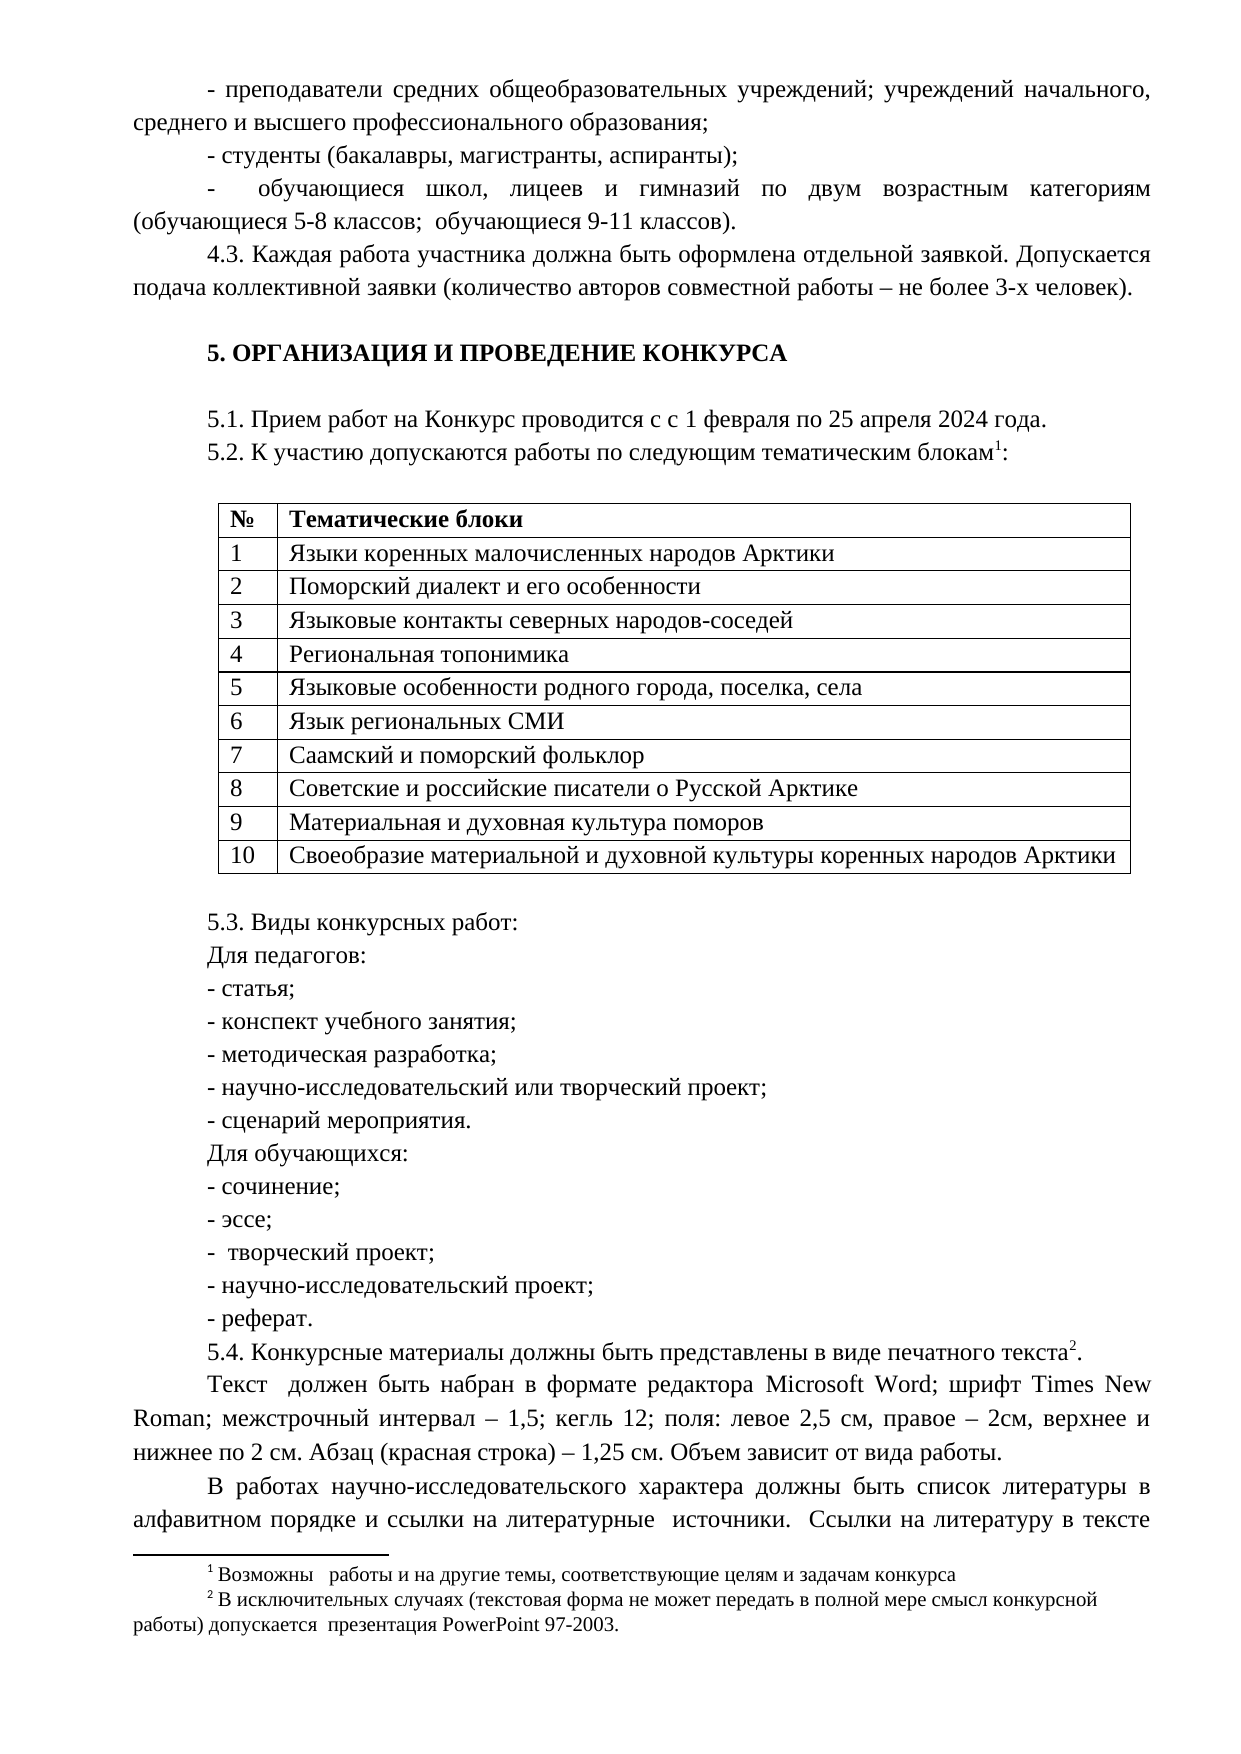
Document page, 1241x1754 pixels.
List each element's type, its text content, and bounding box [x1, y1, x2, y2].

table_cell Саамский и поморский фольклор [278, 740, 1130, 772]
table_header № [219, 504, 277, 537]
text 5.2. К участию допускаются работы по следующим тематическим блокам: [133, 437, 1152, 466]
table_cell Поморский диалект и его особенности [278, 571, 1130, 604]
table_cell 10 [219, 841, 277, 873]
text 5.4. Конкурсные материалы должны быть представлены в виде печатного текста. [133, 1337, 1152, 1365]
text 5.3. Виды конкурсных работ: [133, 907, 1152, 936]
table_cell Языковые особенности родного города, поселка, села [278, 673, 1130, 705]
table_cell 5 [219, 673, 277, 705]
text 5. ОРГАНИЗАЦИЯ И ПРОВЕДЕНИЕ КОНКУРСА [133, 338, 1152, 367]
text - сценарий мероприятия. [133, 1105, 1152, 1134]
text - реферат. [133, 1303, 1152, 1332]
text - сочинение; [133, 1171, 1152, 1200]
table_cell Язык региональных СМИ [278, 706, 1130, 739]
text Для обучающихся: [133, 1138, 1152, 1167]
text 4.3. Каждая работа участника должна быть оформлена отдельной заявкой. Допускается подача коллективной заявки (количество авторов совместной работы – не более 3-х человек). [133, 239, 1152, 301]
text - преподаватели средних общеобразовательных учреждений; учреждений начального, среднего и высшего профессионального образования; [133, 74, 1152, 136]
text - научно-исследовательский проект; [133, 1271, 1152, 1299]
text 5.1. Прием работ на Конкурс проводится с с 1 февраля по 25 апреля 2024 года. [133, 404, 1152, 433]
table_cell Советские и российские писатели о Русской Арктике [278, 773, 1130, 806]
text Для педагогов: [133, 940, 1152, 969]
text Текст должен быть набран в формате редактора Microsoft Word; шрифт Times New Roman; межстрочный интервал – 1,5; кегль 12; поля: левое 2,5 см, правое – 2см, верхнее и нижнее по 2 см. Абзац (красная строка) – 1,25 см. Объем зависит от вида работы. [133, 1369, 1152, 1466]
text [133, 1471, 1152, 1533]
text - студенты (бакалавры, магистранты, аспиранты); [133, 140, 1152, 169]
table_cell Языковые контакты северных народов-соседей [278, 605, 1130, 638]
table_cell 3 [219, 605, 277, 638]
text - обучающиеся школ, лицеев и гимназий по двум возрастным категориям (обучающиеся 5-8 классов; обучающиеся 9-11 классов). [133, 173, 1152, 235]
table_cell Своеобразие материальной и духовной культуры коренных народов Арктики [278, 841, 1130, 873]
text - конспект учебного занятия; [133, 1006, 1152, 1035]
table_cell 8 [219, 773, 277, 806]
text - научно-исследовательский или творческий проект; [133, 1072, 1152, 1101]
table_cell 9 [219, 807, 277, 839]
text - статья; [133, 973, 1152, 1002]
table_cell 1 [219, 538, 277, 570]
table_cell Языки коренных малочисленных народов Арктики [278, 538, 1130, 570]
table_cell 2 [219, 571, 277, 604]
table_cell 7 [219, 740, 277, 772]
text - методическая разработка; [133, 1039, 1152, 1068]
text - творческий проект; [133, 1237, 1152, 1266]
table_header Тематические блоки [278, 504, 1130, 537]
table_cell Региональная топонимика [278, 639, 1130, 671]
text - эссе; [133, 1204, 1152, 1233]
table_cell Материальная и духовная культура поморов [278, 807, 1130, 839]
table_cell 4 [219, 639, 277, 671]
table_cell 6 [219, 706, 277, 739]
